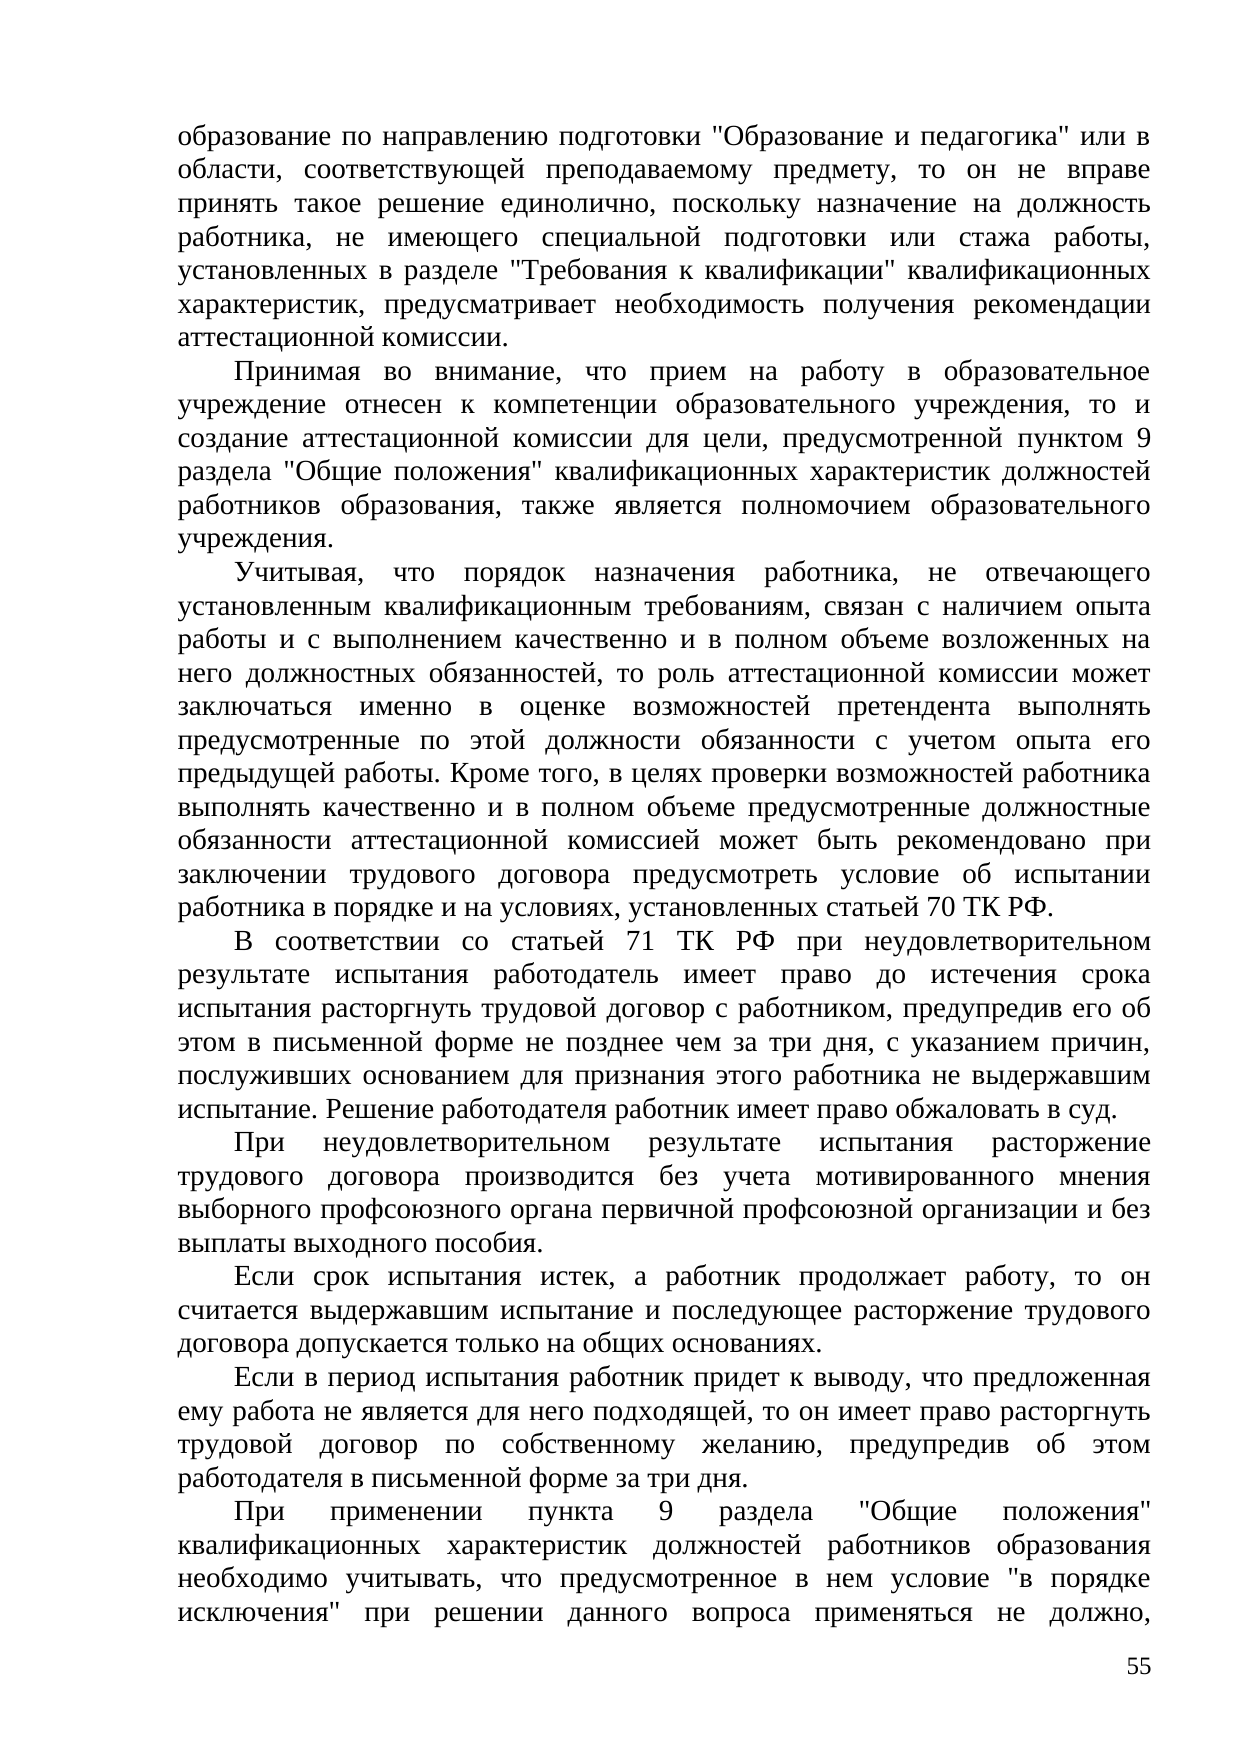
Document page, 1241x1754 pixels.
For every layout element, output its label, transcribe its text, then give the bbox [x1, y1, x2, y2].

text В соответствии со статьей 71 ТК РФ при неудовлетворительном результате испытания работодатель имеет право до истечения срока испытания расторгнуть трудовой договор с работником, предупредив его об этом в письменной форме не позднее чем за три дня, с указанием причин, послуживших основанием для признания этого работника не выдержавшим испытание. Решение работодателя работник имеет право обжаловать в суд. [177, 923, 1152, 1124]
text Принимая во внимание, что прием на работу в образовательное учреждение отнесен к компетенции образовательного учреждения, то и создание аттестационной комиссии для цели, предусмотренной пунктом 9 раздела "Общие положения" квалификационных характеристик должностей работников образования, также является полномочием образовательного учреждения. [177, 353, 1152, 554]
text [177, 1493, 1152, 1627]
text Если срок испытания истек, а работник продолжает работу, то он считается выдержавшим испытание и последующее расторжение трудового договора допускается только на общих основаниях. [177, 1258, 1152, 1359]
text При неудовлетворительном результате испытания расторжение трудового договора производится без учета мотивированного мнения выборного профсоюзного органа первичной профсоюзной организации и без выплаты выходного пособия. [177, 1124, 1152, 1258]
text Если в период испытания работник придет к выводу, что предложенная ему работа не является для него подходящей, то он имеет право расторгнуть трудовой договор по собственному желанию, предупредив об этом работодателя в письменной форме за три дня. [177, 1359, 1152, 1493]
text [177, 118, 1152, 353]
text Учитывая, что порядок назначения работника, не отвечающего установленным квалификационным требованиям, связан с наличием опыта работы и с выполнением качественно и в полном объеме возложенных на него должностных обязанностей, то роль аттестационной комиссии может заключаться именно в оценке возможностей претендента выполнять предусмотренные по этой должности обязанности с учетом опыта его предыдущей работы. Кроме того, в целях проверки возможностей работника выполнять качественно и в полном объеме предусмотренные должностные обязанности аттестационной комиссией может быть рекомендовано при заключении трудового договора предусмотреть условие об испытании работника в порядке и на условиях, установленных статьей 70 ТК РФ. [177, 554, 1152, 923]
